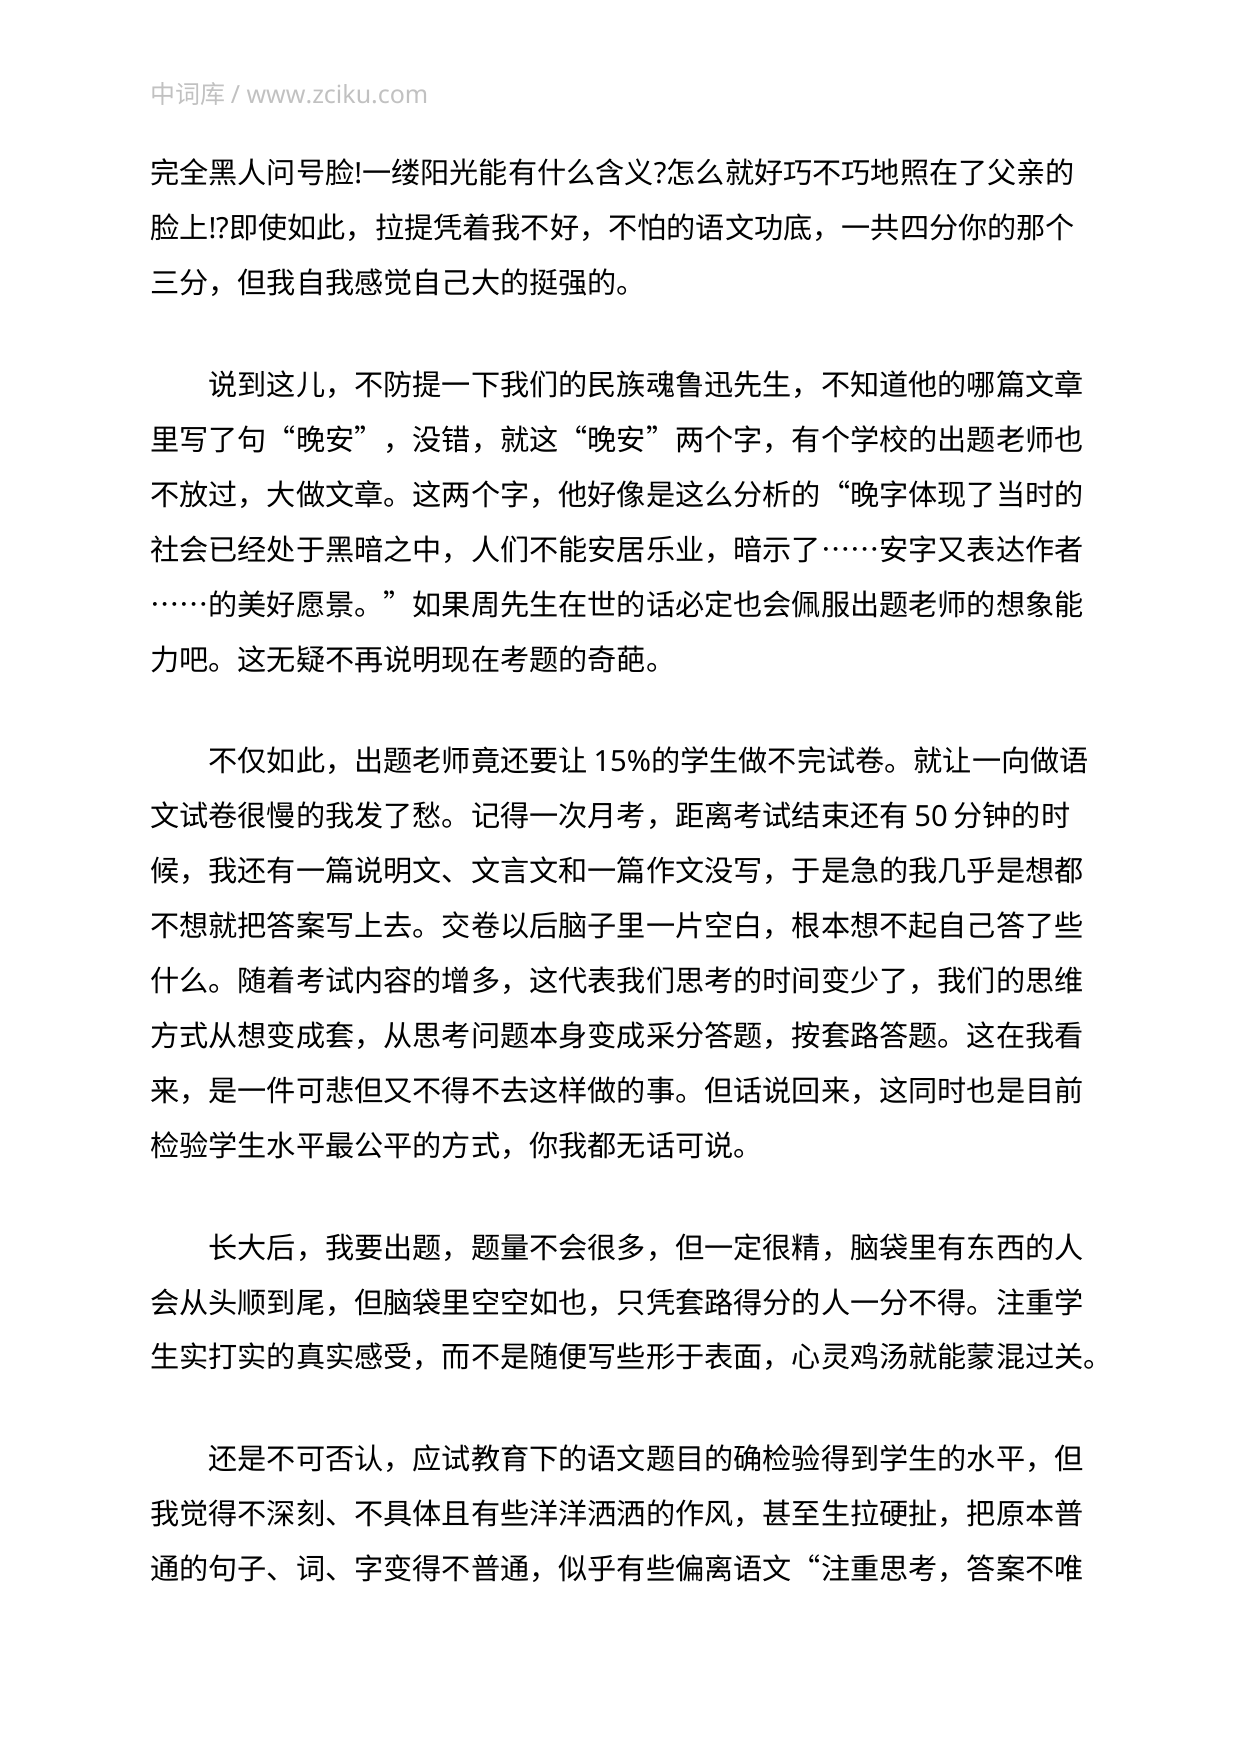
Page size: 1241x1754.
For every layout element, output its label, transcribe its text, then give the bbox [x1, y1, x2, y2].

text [150, 150, 1090, 302]
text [150, 1436, 1090, 1588]
text 不仅如此，出题老师竟还要让15%的学生做不完试卷。就让一向做语文试卷很慢的我发了愁。记得一次月考，距离考试结束还有50分钟的时候，我还有一篇说明文、文言文和一篇作文没写，于是急的我几乎是想都不想就把答案写上去。交卷以后脑子里一片空白，根本想不起自己答了些什么。随着考试内容的增多，这代表我们思考的时间变少了，我们的思维方式从想变成套，从思考问题本身变成采分答题，按套路答题。这在我看来，是一件可悲但又不得不去这样做的事。但话说回来，这同时也是目前检验学生水平最公平的方式，你我都无话可说。 [150, 738, 1090, 1165]
text 说到这儿，不防提一下我们的民族魂鲁迅先生，不知道他的哪篇文章里写了句“晚安”，没错，就这“晚安”两个字，有个学校的出题老师也不放过，大做文章。这两个字，他好像是这么分析的“晚字体现了当时的社会已经处于黑暗之中，人们不能安居乐业，暗示了……安字又表达作者……的美好愿景。”如果周先生在世的话必定也会佩服出题老师的想象能力吧。这无疑不再说明现在考题的奇葩。 [150, 362, 1090, 678]
text 长大后，我要出题，题量不会很多，但一定很精，脑袋里有东西的人会从头顺到尾，但脑袋里空空如也，只凭套路得分的人一分不得。注重学生实打实的真实感受，而不是随便写些形于表面，心灵鸡汤就能蒙混过关。 [150, 1224, 1090, 1376]
